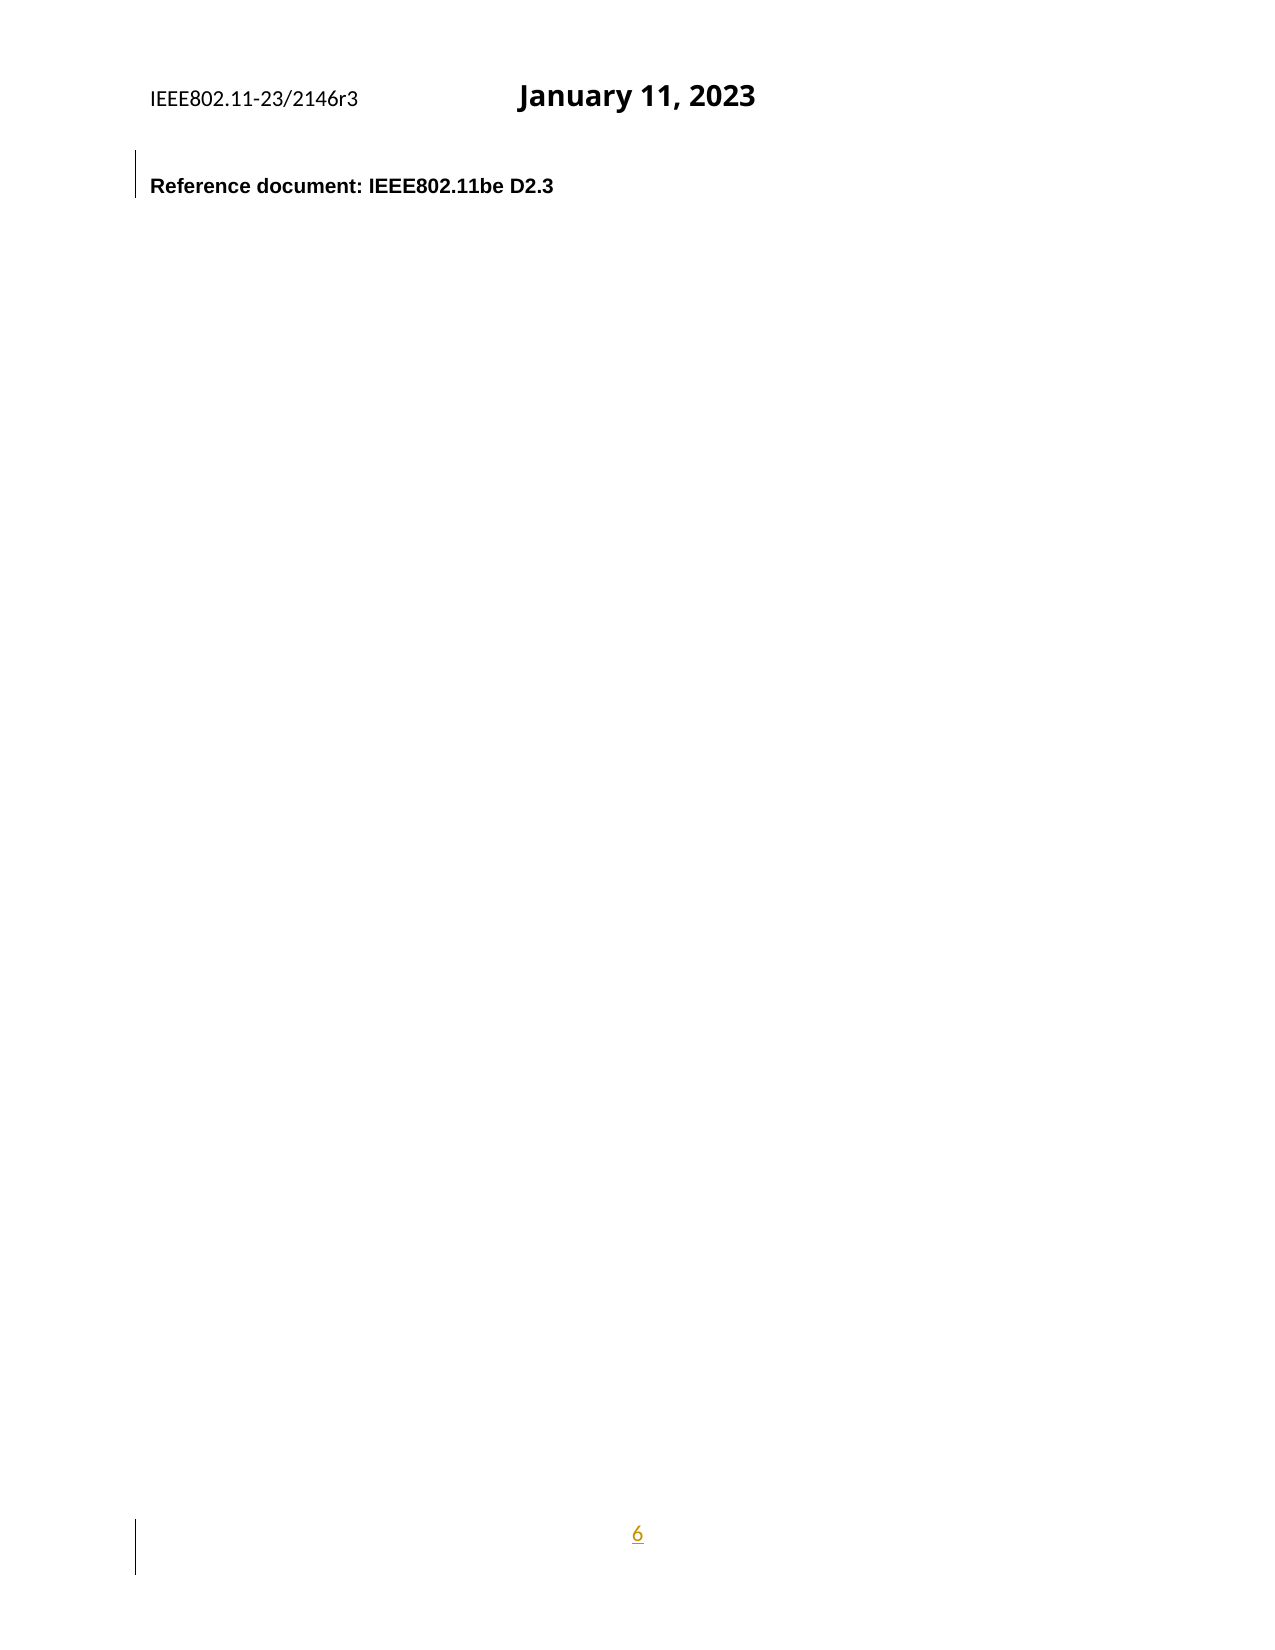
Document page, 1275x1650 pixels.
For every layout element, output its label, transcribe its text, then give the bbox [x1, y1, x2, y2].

text Reference document: IEEE802.11be D2.3 [150, 174, 1125, 198]
